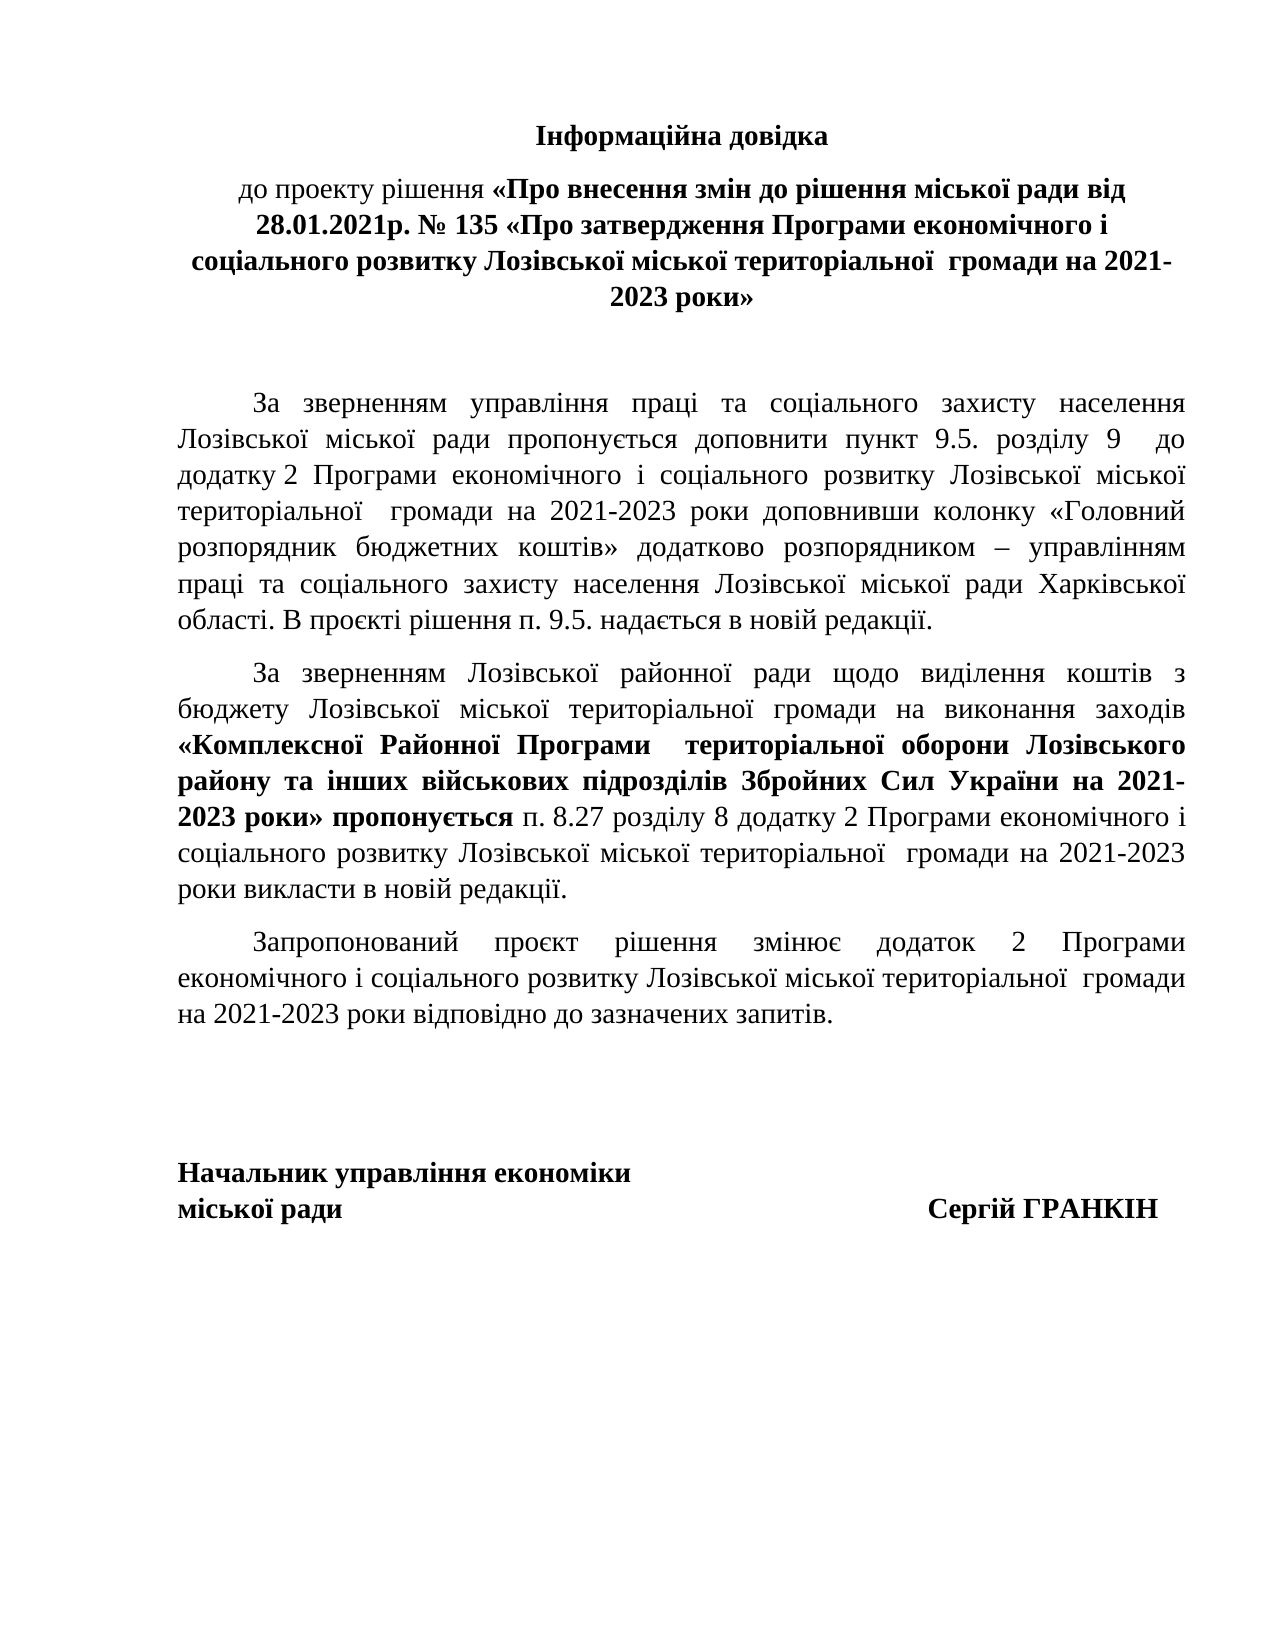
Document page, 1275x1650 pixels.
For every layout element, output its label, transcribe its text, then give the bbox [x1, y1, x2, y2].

text За зверненням Лозівської районної ради щодо виділення коштів з бюджету Лозівської міської територіальної громади на виконання заходів «Комплексної Районної Програми територіальної оборони Лозівського району та інших військових підрозділів Збройних Сил України на 2021-2023 роки» пропонується п. 8.27 розділу 8 додатку 2 Програми економічного і соціального розвитку Лозівської міської територіальної громади на 2021-2023 роки викласти в новій редакції. [177, 655, 1186, 905]
text до проекту рішення «Про внесення змін до рішення міської ради від 28.01.2021р. № 135 «Про затвердження Програми економічного і соціального розвитку Лозівської міської територіальної громади на 2021-2023 роки» [177, 171, 1186, 313]
text Інформаційна довідка [177, 118, 1186, 152]
text За зверненням управління праці та соціального захисту населення Лозівської міської ради пропонується доповнити пункт 9.5. розділу 9 до додатку 2 Програми економічного і соціального розвитку Лозівської міської територіальної громади на 2021-2023 роки доповнивши колонку «Головний розпорядник бюджетних коштів» додатково розпорядником – управлінням праці та соціального захисту населення Лозівської міської ради Харківської області. В проєкті рішення п. 9.5. надається в новій редакції. [177, 385, 1186, 635]
text Начальник управління економіки [177, 1155, 1186, 1189]
text Запропонований проєкт рішення змінює додаток 2 Програми економічного і соціального розвитку Лозівської міської територіальної громади на 2021-2023 роки відповідно до зазначених запитів. [177, 924, 1186, 1030]
text міської ради Сергій ГРАНКІН [177, 1191, 1186, 1225]
